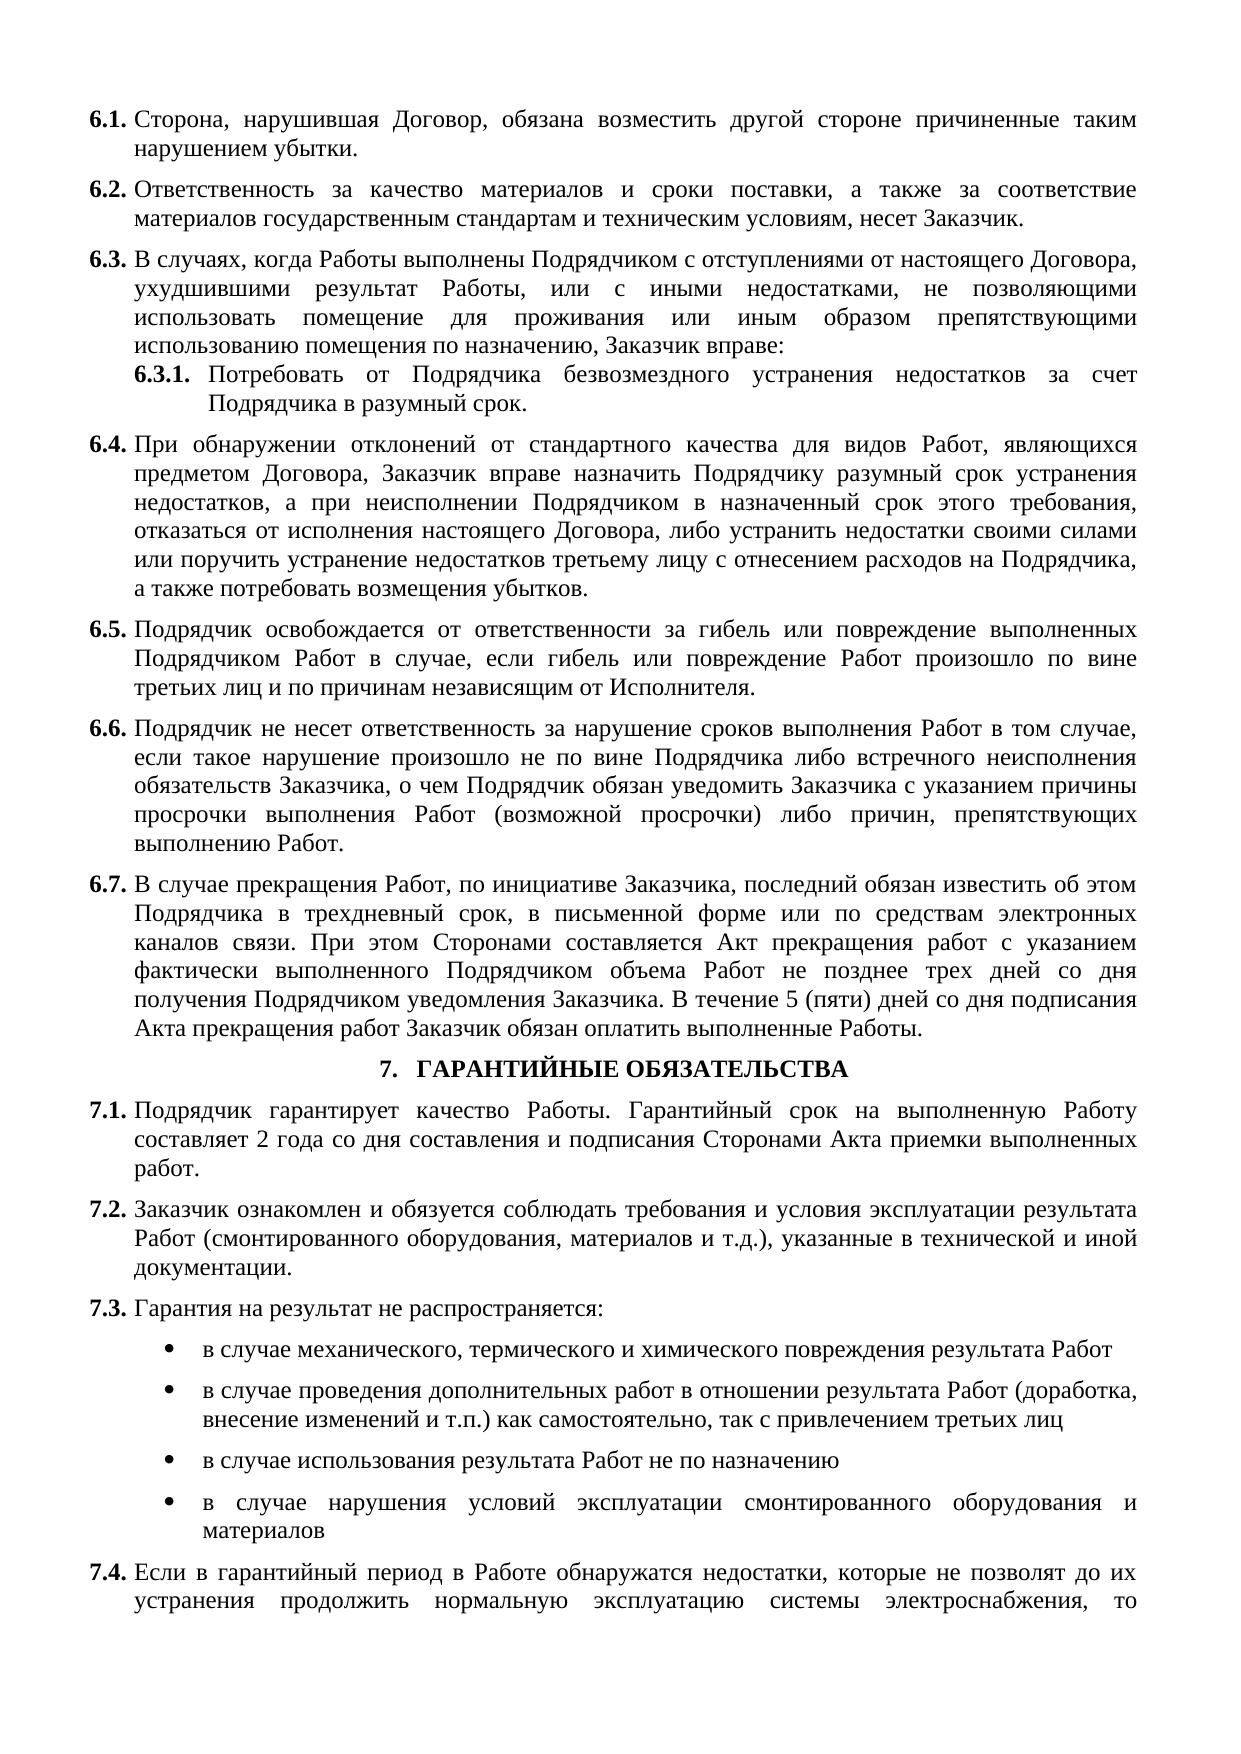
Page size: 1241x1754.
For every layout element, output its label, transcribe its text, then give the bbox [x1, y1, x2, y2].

list Ответственность за качество материалов и сроки поставки, а также за соответствие материалов государственным стандартам и техническим условиям, несет Заказчик. [89, 174, 1138, 232]
list Сторона, нарушившая Договор, обязана возместить другой стороне причиненные таким нарушением убытки. [89, 104, 1138, 162]
list В случаях, когда Работы выполнены Подрядчиком с отступлениями от настоящего Договора, ухудшившими результат Работы, или с иными недостатками, не позволяющими использовать помещение для проживания или иным образом препятствующими использованию помещения по назначению, Заказчик вправе: [89, 244, 1138, 359]
list в случае проведения дополнительных работ в отношении результата Работ (доработка, внесение изменений и т.п.) как самостоятельно, так с привлечением третьих лиц [165, 1375, 1138, 1433]
list Заказчик ознакомлен и обязуется соблюдать требования и условия эксплуатации результата Работ (смонтированного оборудования, материалов и т.д.), указанные в технической и иной документации. [89, 1194, 1138, 1280]
list в случае механического, термического и химического повреждения результата Работ [165, 1334, 1138, 1363]
list Подрядчик не несет ответственность за нарушение сроков выполнения Работ в том случае, если такое нарушение произошло не по вине Подрядчика либо встречного неисполнения обязательств Заказчика, о чем Подрядчик обязан уведомить Заказчика с указанием причины просрочки выполнения Работ (возможной просрочки) либо причин, препятствующих выполнению Работ. [89, 713, 1138, 857]
list Гарантия на результат не распространяется: [89, 1293, 1138, 1322]
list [89, 1557, 1138, 1614]
list в случае нарушения условий эксплуатации смонтированного оборудования и материалов [165, 1487, 1138, 1544]
list Подрядчик гарантирует качество Работы. Гарантийный срок на выполненную Работу составляет 2 года со дня составления и подписания Сторонами Акта приемки выполненных работ. [89, 1095, 1138, 1182]
list в случае использования результата Работ не по назначению [165, 1445, 1138, 1474]
list Потребовать от Подрядчика безвозмездного устранения недостатков за счет Подрядчика в разумный срок. [134, 359, 1138, 417]
list ГАРАНТИЙНЫЕ ОБЯЗАТЕЛЬСТВА [90, 1054, 1138, 1083]
list В случае прекращения Работ, по инициативе Заказчика, последний обязан известить об этом Подрядчика в трехдневный срок, в письменной форме или по средствам электронных каналов связи. При этом Сторонами составляется Акт прекращения работ с указанием фактически выполненного Подрядчиком объема Работ не позднее трех дней со дня получения Подрядчиком уведомления Заказчика. В течение 5 (пяти) дней со дня подписания Акта прекращения работ Заказчик обязан оплатить выполненные Работы. [89, 869, 1138, 1042]
list При обнаружении отклонений от стандартного качества для видов Работ, являющихся предметом Договора, Заказчик вправе назначить Подрядчику разумный срок устранения недостатков, а при неисполнении Подрядчиком в назначенный срок этого требования, отказаться от исполнения настоящего Договора, либо устранить недостатки своими силами или поручить устранение недостатков третьему лицу с отнесением расходов на Подрядчика, а также потребовать возмещения убытков. [89, 429, 1138, 602]
list Подрядчик освобождается от ответственности за гибель или повреждение выполненных Подрядчиком Работ в случае, если гибель или повреждение Работ произошло по вине третьих лиц и по причинам независящим от Исполнителя. [89, 614, 1138, 700]
